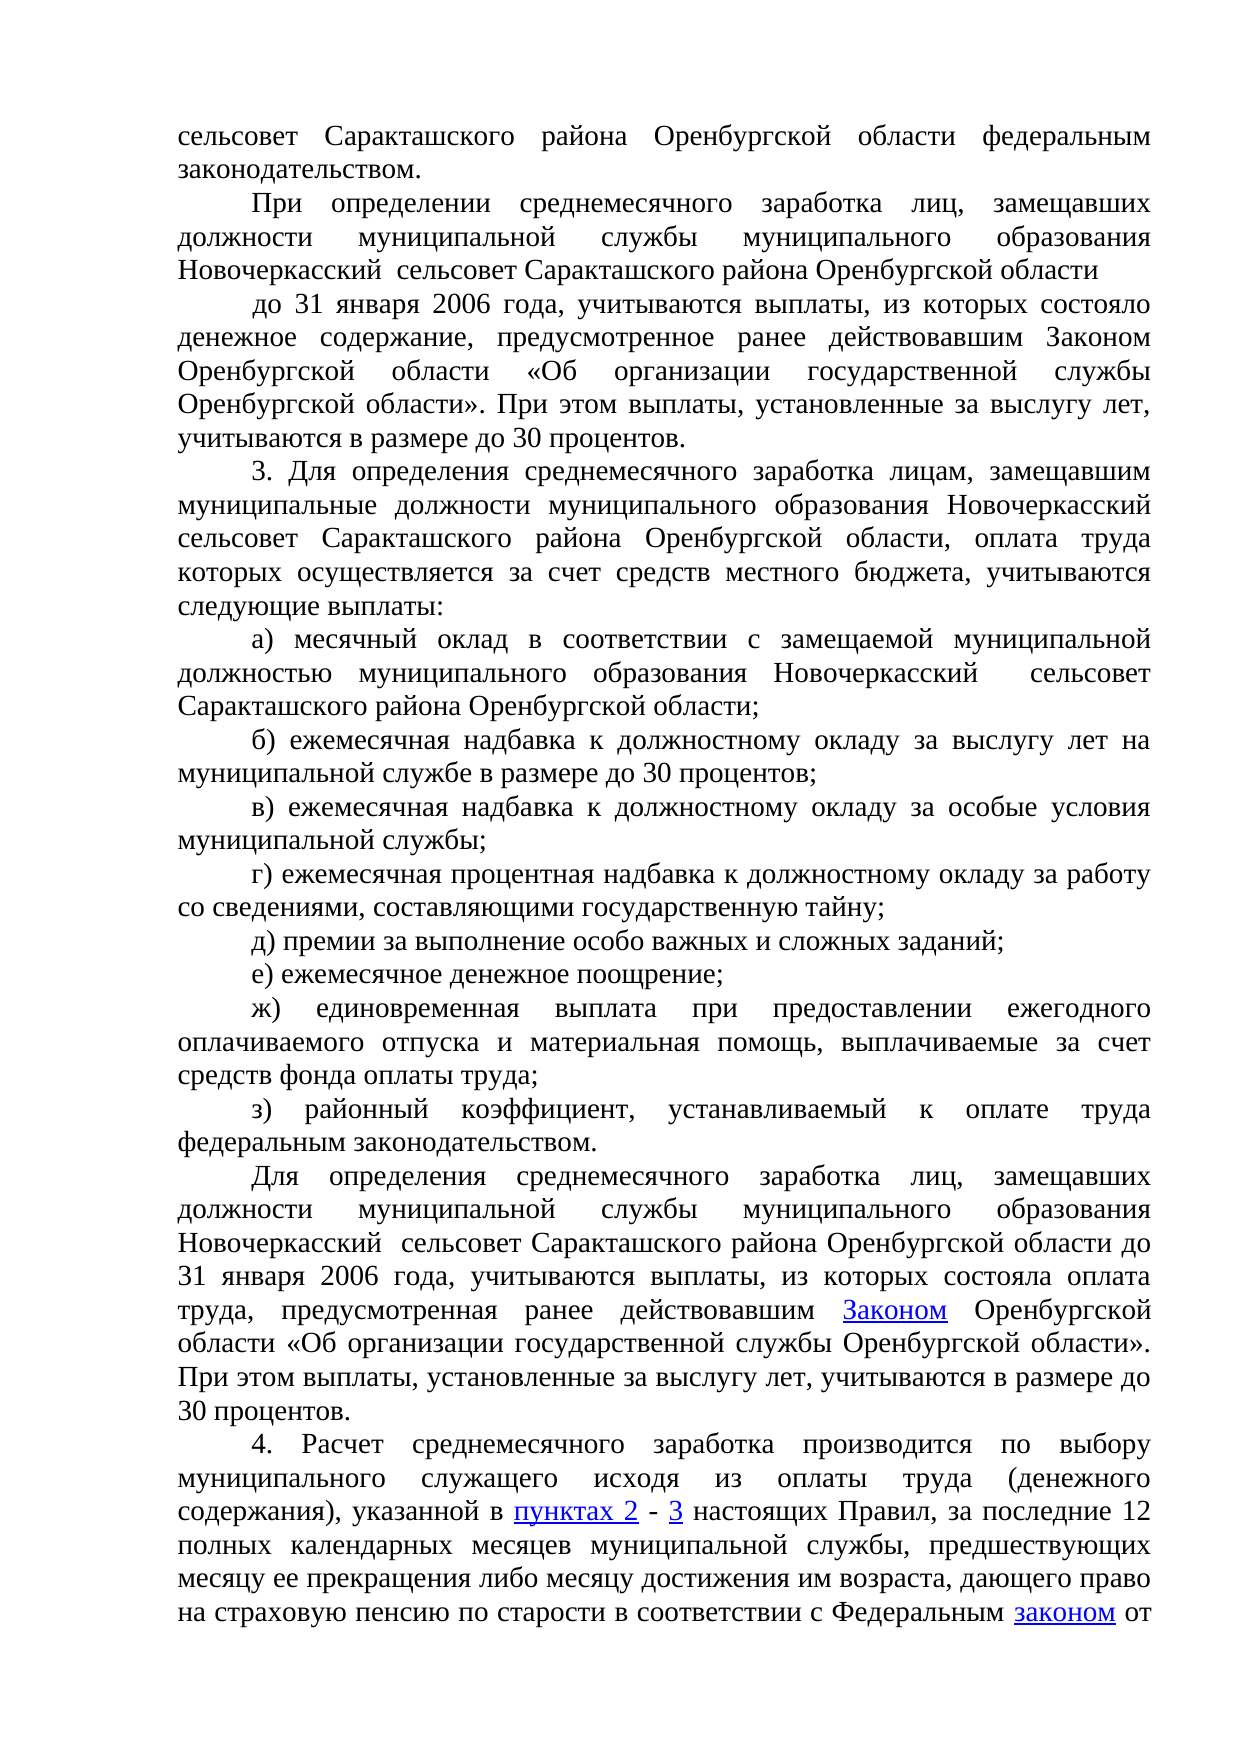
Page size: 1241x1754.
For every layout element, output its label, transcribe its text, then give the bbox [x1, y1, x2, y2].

text ж) единовременная выплата при предоставлении ежегодного оплачиваемого отпуска и материальная помощь, выплачиваемые за счет средств фонда оплаты труда; [177, 990, 1152, 1091]
text е) ежемесячное денежное поощрение; [177, 957, 1152, 990]
text г) ежемесячная процентная надбавка к должностному окладу за работу со сведениями, составляющими государственную тайну; [177, 856, 1152, 923]
text 3. Для определения среднемесячного заработка лицам, замещавшим муниципальные должности муниципального образования Новочеркасский сельсовет Саракташского района Оренбургской области, оплата труда которых осуществляется за счет средств местного бюджета, учитываются следующие выплаты: [177, 453, 1152, 621]
text з) районный коэффициент, устанавливаемый к оплате труда федеральным законодательством. [177, 1091, 1152, 1158]
text до 31 января 2006 года, учитываются выплаты, из которых состояло денежное содержание, предусмотренное ранее действовавшим Законом Оренбургской области «Об организации государственной службы Оренбургской области». При этом выплаты, установленные за выслугу лет, учитываются в размере до 30 процентов. [177, 286, 1152, 453]
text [177, 118, 1152, 185]
text в) ежемесячная надбавка к должностному окладу за особые условия муниципальной службы; [177, 789, 1152, 856]
text При определении среднемесячного заработка лиц, замещавших должности муниципальной службы муниципального образования Новочеркасский сельсовет Саракташского района Оренбургской области [177, 185, 1152, 286]
text Для определения среднемесячного заработка лиц, замещавших должности муниципальной службы муниципального образования Новочеркасский сельсовет Саракташского района Оренбургской области до 31 января 2006 года, учитываются выплаты, из которых состояла оплата труда, предусмотренная ранее действовавшим Законом Оренбургской области «Об организации государственной службы Оренбургской области». При этом выплаты, установленные за выслугу лет, учитываются в размере до 30 процентов. [177, 1158, 1152, 1426]
text б) ежемесячная надбавка к должностному окладу за выслугу лет на муниципальной службе в размере до 30 процентов; [177, 722, 1152, 789]
text а) месячный оклад в соответствии с замещаемой муниципальной должностью муниципального образования Новочеркасский сельсовет Саракташского района Оренбургской области; [177, 621, 1152, 722]
text д) премии за выполнение особо важных и сложных заданий; [177, 923, 1152, 957]
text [177, 1426, 1152, 1627]
